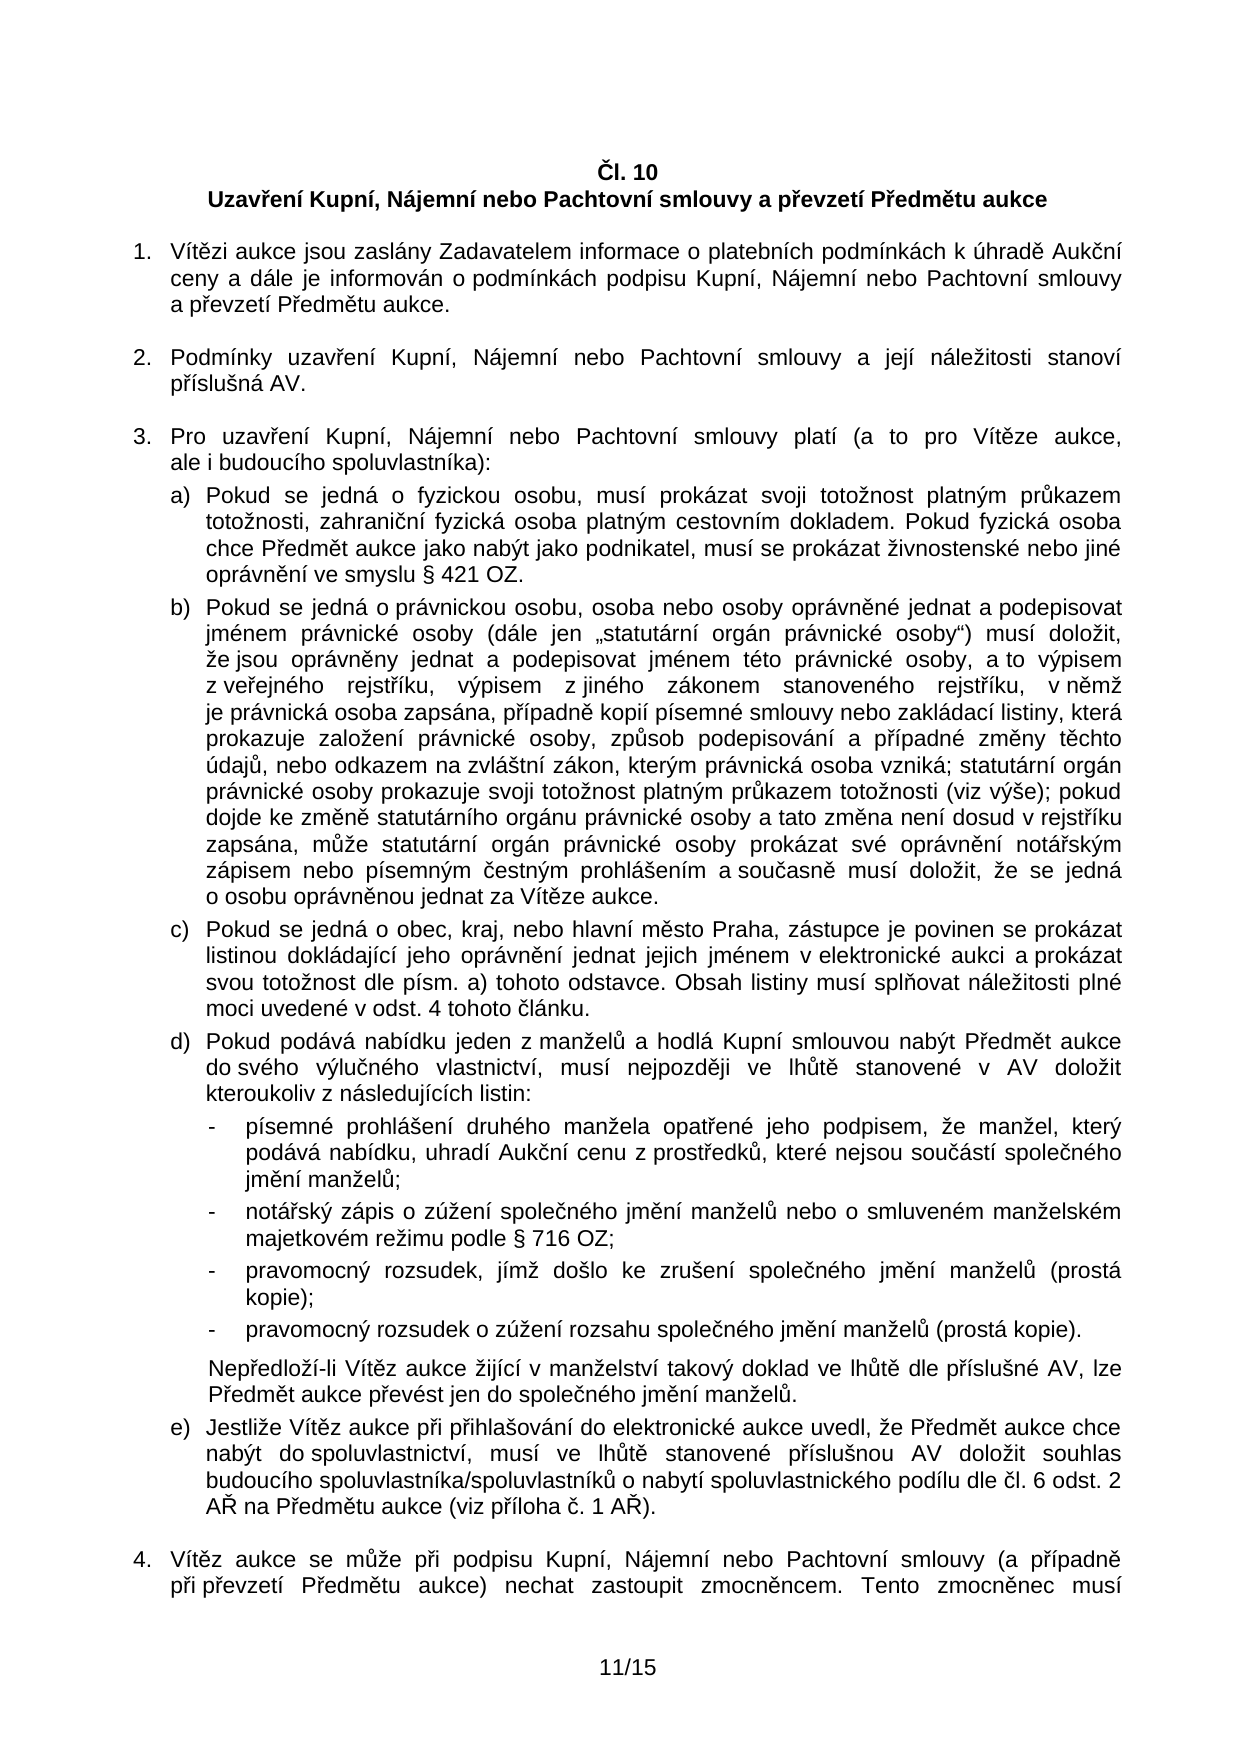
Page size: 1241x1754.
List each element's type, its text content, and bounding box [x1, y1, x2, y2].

text Nepředloží-li Vítěz aukce žijící v manželství takový doklad ve lhůtě dle příslušné AV, lze Předmět aukce převést jen do společného jmění manželů. [208, 1355, 1122, 1408]
list Pokud se jedná o obec, kraj, nebo hlavní město Praha, zástupce je povinen se prokázat listinou dokládající jeho oprávnění jednat jejich jménem v elektronické aukci a prokázat svou totožnost dle písm. a) tohoto odstavce. Obsah listiny musí splňovat náležitosti plné moci uvedené v odst. 4 tohoto článku. [170, 916, 1122, 1021]
list pravomocný rozsudek, jímž došlo ke zrušení společného jmění manželů (prostá kopie); [208, 1257, 1122, 1310]
list notářský zápis o zúžení společného jmění manželů nebo o smluveném manželském majetkovém režimu podle § 716 OZ; [208, 1198, 1122, 1251]
list Pokud podává nabídku jeden z manželů a hodlá Kupní smlouvou nabýt Předmět aukce do svého výlučného vlastnictví, musí nejpozději ve lhůtě stanovené v AV doložit kteroukoliv z následujících listin: [170, 1028, 1122, 1107]
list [133, 1546, 1122, 1598]
list Pokud se jedná o fyzickou osobu, musí prokázat svoji totožnost platným průkazem totožnosti, zahraniční fyzická osoba platným cestovním dokladem. Pokud fyzická osoba chce Předmět aukce jako nabýt jako podnikatel, musí se prokázat živnostenské nebo jiné oprávnění ve smyslu § 421 OZ. [170, 482, 1122, 587]
text Čl. 10 [133, 159, 1122, 186]
list Vítězi aukce jsou zaslány Zadavatelem informace o platebních podmínkách k úhradě Aukční ceny a dále je informován o podmínkách podpisu Kupní, Nájemní nebo Pachtovní smlouvy a převzetí Předmětu aukce. [133, 238, 1122, 317]
text Uzavření Kupní, Nájemní nebo Pachtovní smlouvy a převzetí Předmětu aukce [133, 186, 1122, 212]
list Jestliže Vítěz aukce při přihlašování do elektronické aukce uvedl, že Předmět aukce chce nabýt do spoluvlastnictví, musí ve lhůtě stanovené příslušnou AV doložit souhlas budoucího spoluvlastníka/spoluvlastníků o nabytí spoluvlastnického podílu dle čl. 6 odst. 2 AŘ na Předmětu aukce (viz příloha č. 1 AŘ). [170, 1414, 1122, 1519]
list Podmínky uzavření Kupní, Nájemní nebo Pachtovní smlouvy a její náležitosti stanoví příslušná AV. [133, 344, 1122, 396]
list pravomocný rozsudek o zúžení rozsahu společného jmění manželů (prostá kopie). [208, 1316, 1122, 1342]
list Pokud se jedná o právnickou osobu, osoba nebo osoby oprávněné jednat a podepisovat jménem právnické osoby (dále jen „statutární orgán právnické osoby“) musí doložit, že jsou oprávněny jednat a podepisovat jménem této právnické osoby, a to výpisem z veřejného rejstříku, výpisem z jiného zákonem stanoveného rejstříku, v němž je právnická osoba zapsána, případně kopií písemné smlouvy nebo zakládací listiny, která prokazuje založení právnické osoby, způsob podepisování a případné změny těchto údajů, nebo odkazem na zvláštní zákon, kterým právnická osoba vzniká; statutární orgán právnické osoby prokazuje svoji totožnost platným průkazem totožnosti (viz výše); pokud dojde ke změně statutárního orgánu právnické osoby a tato změna není dosud v rejstříku zapsána, může statutární orgán právnické osoby prokázat své oprávnění notářským zápisem nebo písemným čestným prohlášením a současně musí doložit, že se jedná o osobu oprávněnou jednat za Vítěze aukce. [170, 593, 1122, 910]
list písemné prohlášení druhého manžela opatřené jeho podpisem, že manžel, který podává nabídku, uhradí Aukční cenu z prostředků, které nejsou součástí společného jmění manželů; [208, 1113, 1122, 1192]
list Pro uzavření Kupní, Nájemní nebo Pachtovní smlouvy platí (a to pro Vítěze aukce, ale i budoucího spoluvlastníka): [133, 423, 1122, 476]
